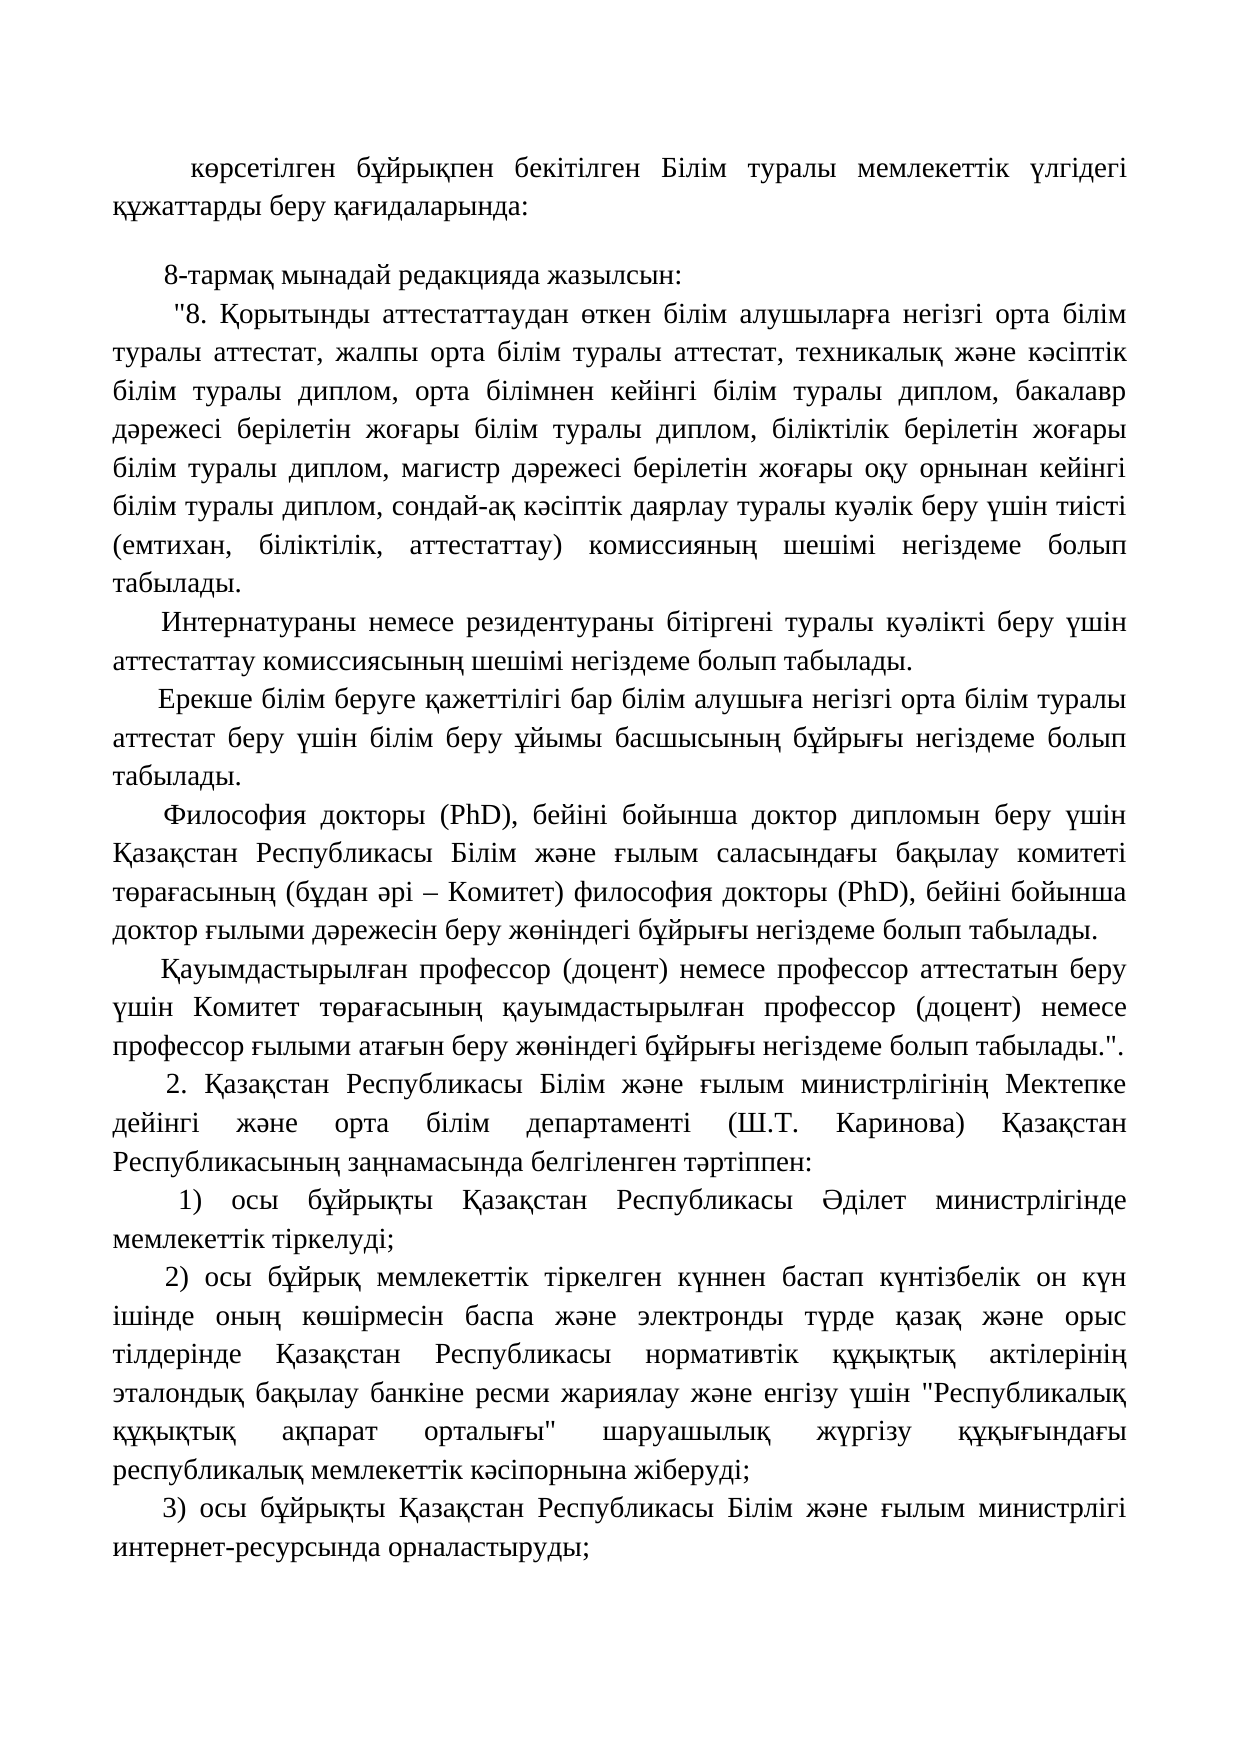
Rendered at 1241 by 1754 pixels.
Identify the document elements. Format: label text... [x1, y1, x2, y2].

text 3) осы бұйрықты Қазақстан Республикасы Білім және ғылым министрлігі интернет-ресурсында орналастыруды; [112, 1491, 1128, 1563]
text "8. Қорытынды аттестаттаудан өткен білім алушыларға негізгі орта білім туралы аттестат, жалпы орта білім туралы аттестат, техникалық және кәсіптік білім туралы диплом, орта білімнен кейінгі білім туралы диплом, бакалавр дәрежесі берілетін жоғары білім туралы диплом, біліктілік берілетін жоғары білім туралы диплом, магистр дәрежесі берілетін жоғары оқу орнынан кейінгі білім туралы диплом, сондай-ақ кәсіптік даярлау туралы куәлік беру үшін тиісті (емтихан, біліктілік, аттестаттау) комиссияның шешімі негіздеме болып табылады. [112, 296, 1128, 599]
text 1) осы бұйрықты Қазақстан Республикасы Әділет министрлігінде мемлекеттік тіркелуді; [112, 1182, 1128, 1254]
text 2) осы бұйрық мемлекеттік тіркелген күннен бастап күнтізбелік он күн ішінде оның көшірмесін баспа және электронды түрде қазақ және орыс тілдерінде Қазақстан Республикасы нормативтік құқықтық актілерінің эталондық бақылау банкіне ресми жариялау және енгізу үшін "Республикалық құқықтық ақпарат орталығы" шаруашылық жүргізу құқығындағы республикалық мемлекеттік кәсіпорнына жіберуді; [112, 1259, 1128, 1486]
text Қауымдастырылған профессор (доцент) немесе профессор аттестатын беру үшін Комитет төрағасының қауымдастырылған профессор (доцент) немесе профессор ғылыми атағын беру жөніндегі бұйрығы негіздеме болып табылады.". [112, 951, 1128, 1062]
text Интернатураны немесе резидентураны бітіргені туралы куәлікті беру үшін аттестаттау комиссиясының шешімі негіздеме болып табылады. [112, 604, 1128, 676]
text көрсетілген бұйрықпен бекітілген Білім туралы мемлекеттік үлгідегі құжаттарды беру қағидаларында: [112, 150, 1128, 222]
text Философия докторы (PhD), бейіні бойынша доктор дипломын беру үшін Қазақстан Республикасы Білім және ғылым саласындағы бақылау комитеті төрағасының (бұдан әрі – Комитет) философия докторы (PhD), бейіні бойынша доктор ғылыми дәрежесін беру жөніндегі бұйрығы негіздеме болып табылады. [112, 797, 1128, 946]
text 2. Қазақстан Республикасы Білім және ғылым министрлігінің Мектепке дейінгі және орта білім департаменті (Ш.Т. Каринова) Қазақстан Республикасының заңнамасында белгіленген тәртіппен: [112, 1067, 1128, 1177]
text Ерекше білім беруге қажеттілігі бар білім алушыға негізгі орта білім туралы аттестат беру үшін білім беру ұйымы басшысының бұйрығы негіздеме болып табылады. [112, 681, 1128, 792]
text 8-тармақ мынадай редакцияда жазылсын: [112, 257, 1128, 291]
